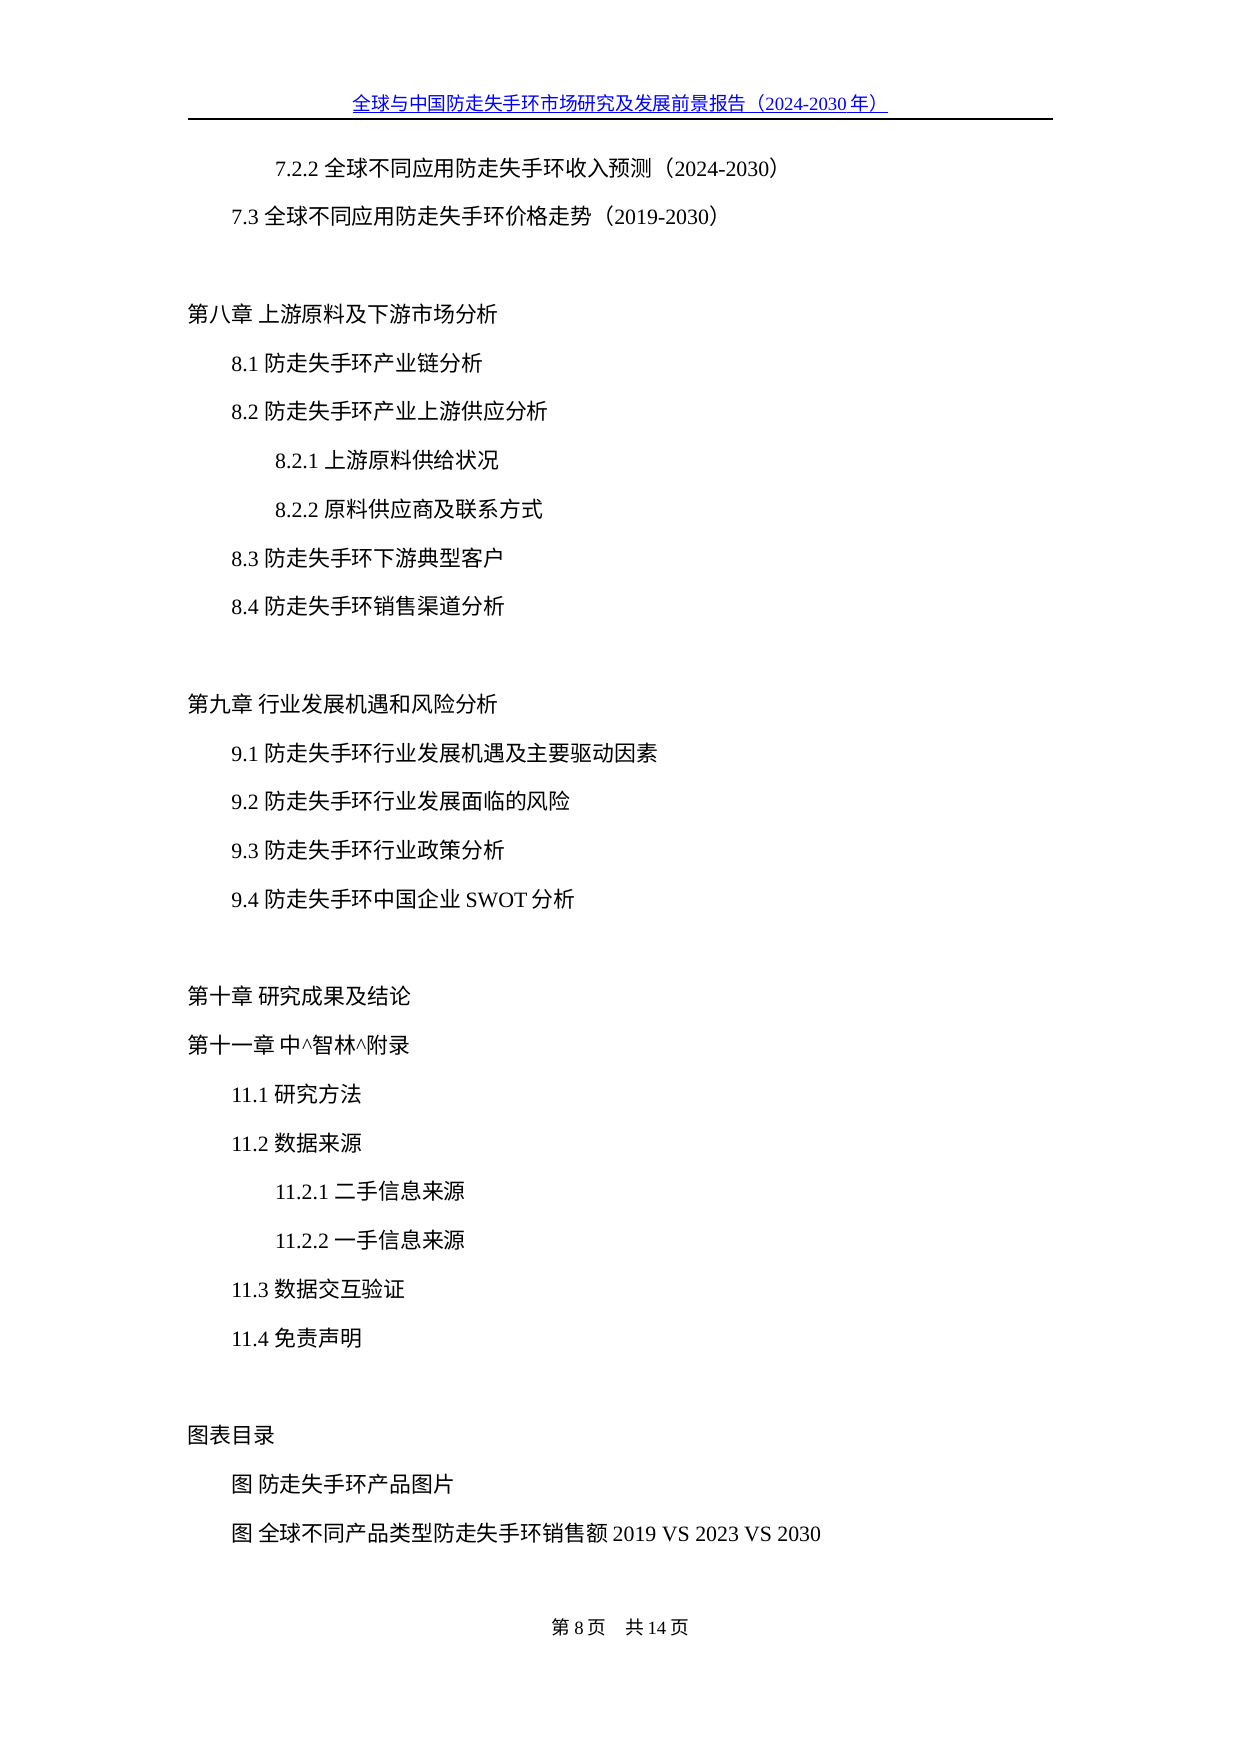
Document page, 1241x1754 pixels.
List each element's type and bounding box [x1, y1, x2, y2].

text [187, 150, 1053, 1548]
